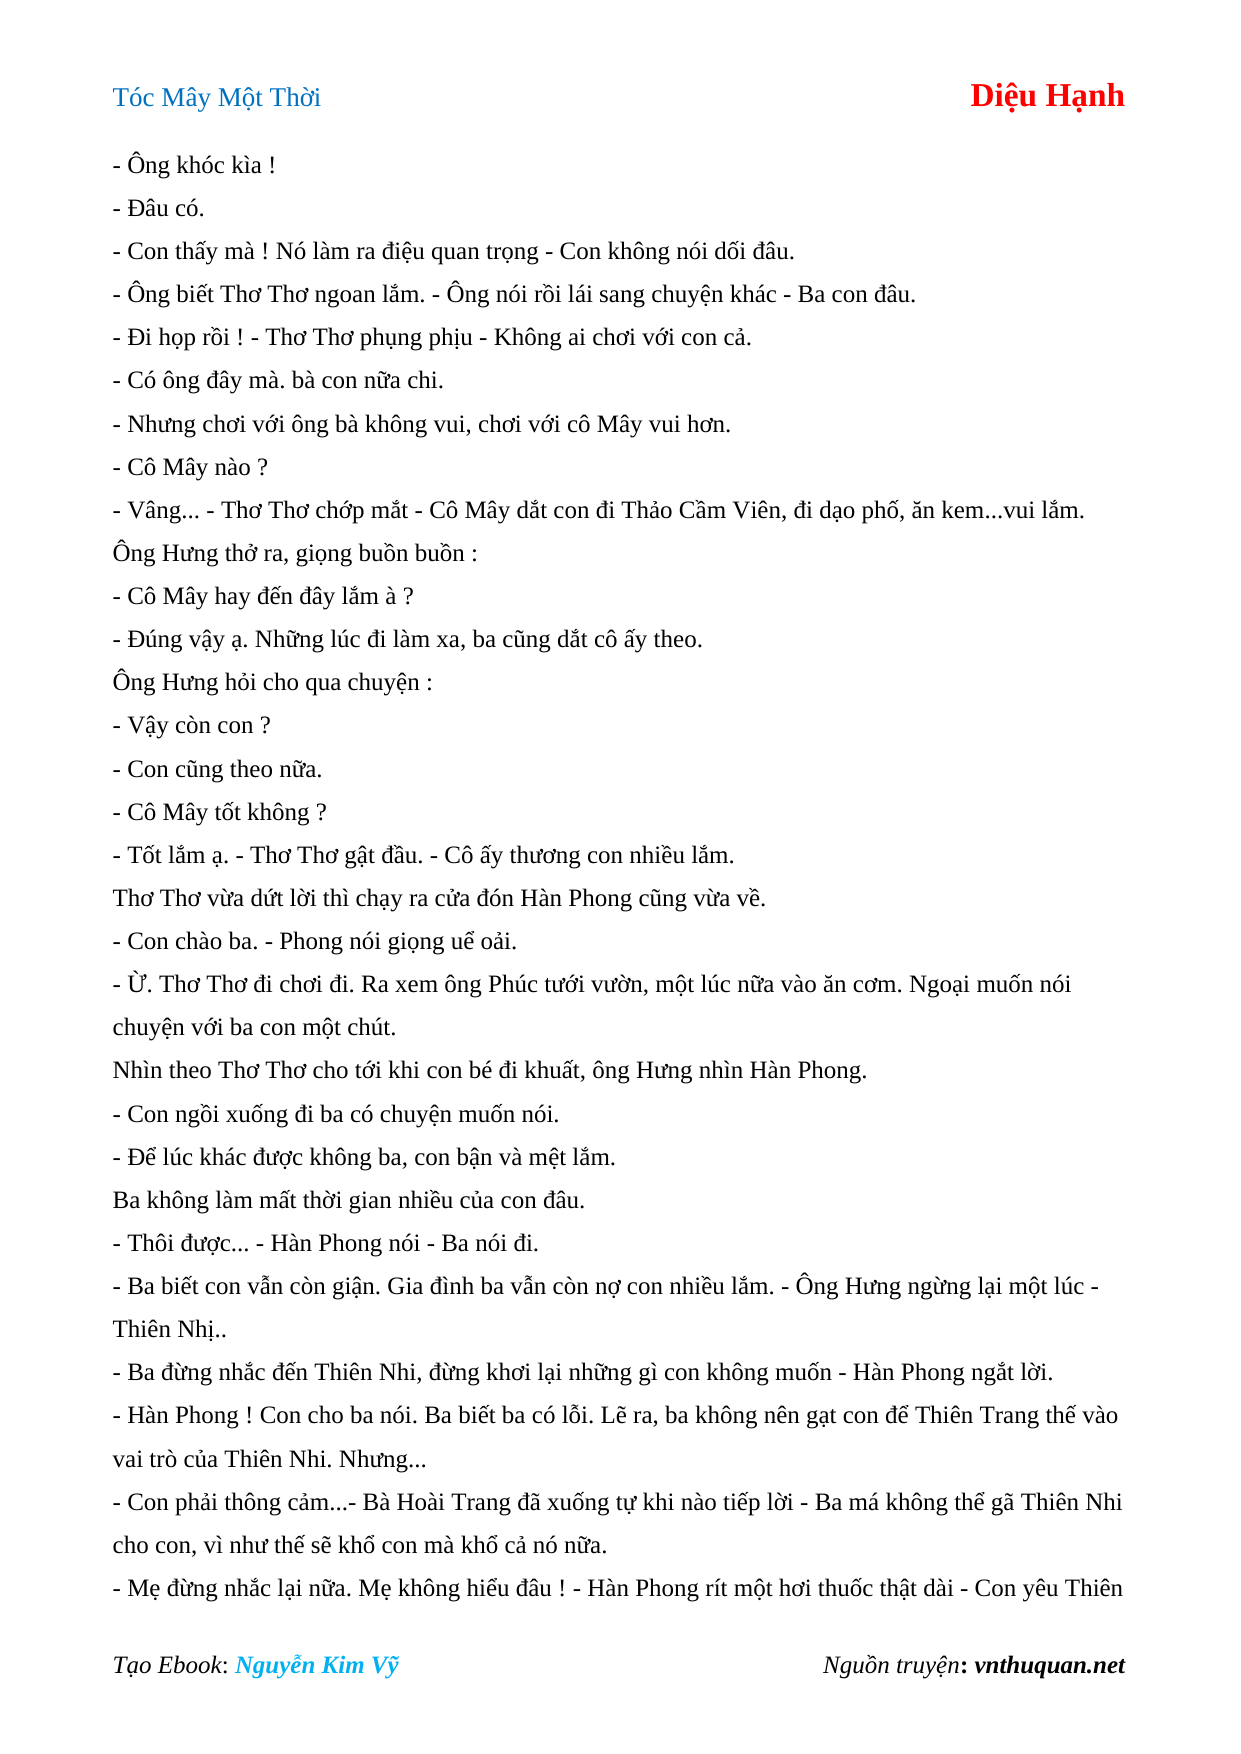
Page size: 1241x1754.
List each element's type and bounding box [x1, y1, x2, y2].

text [112, 150, 1128, 1602]
